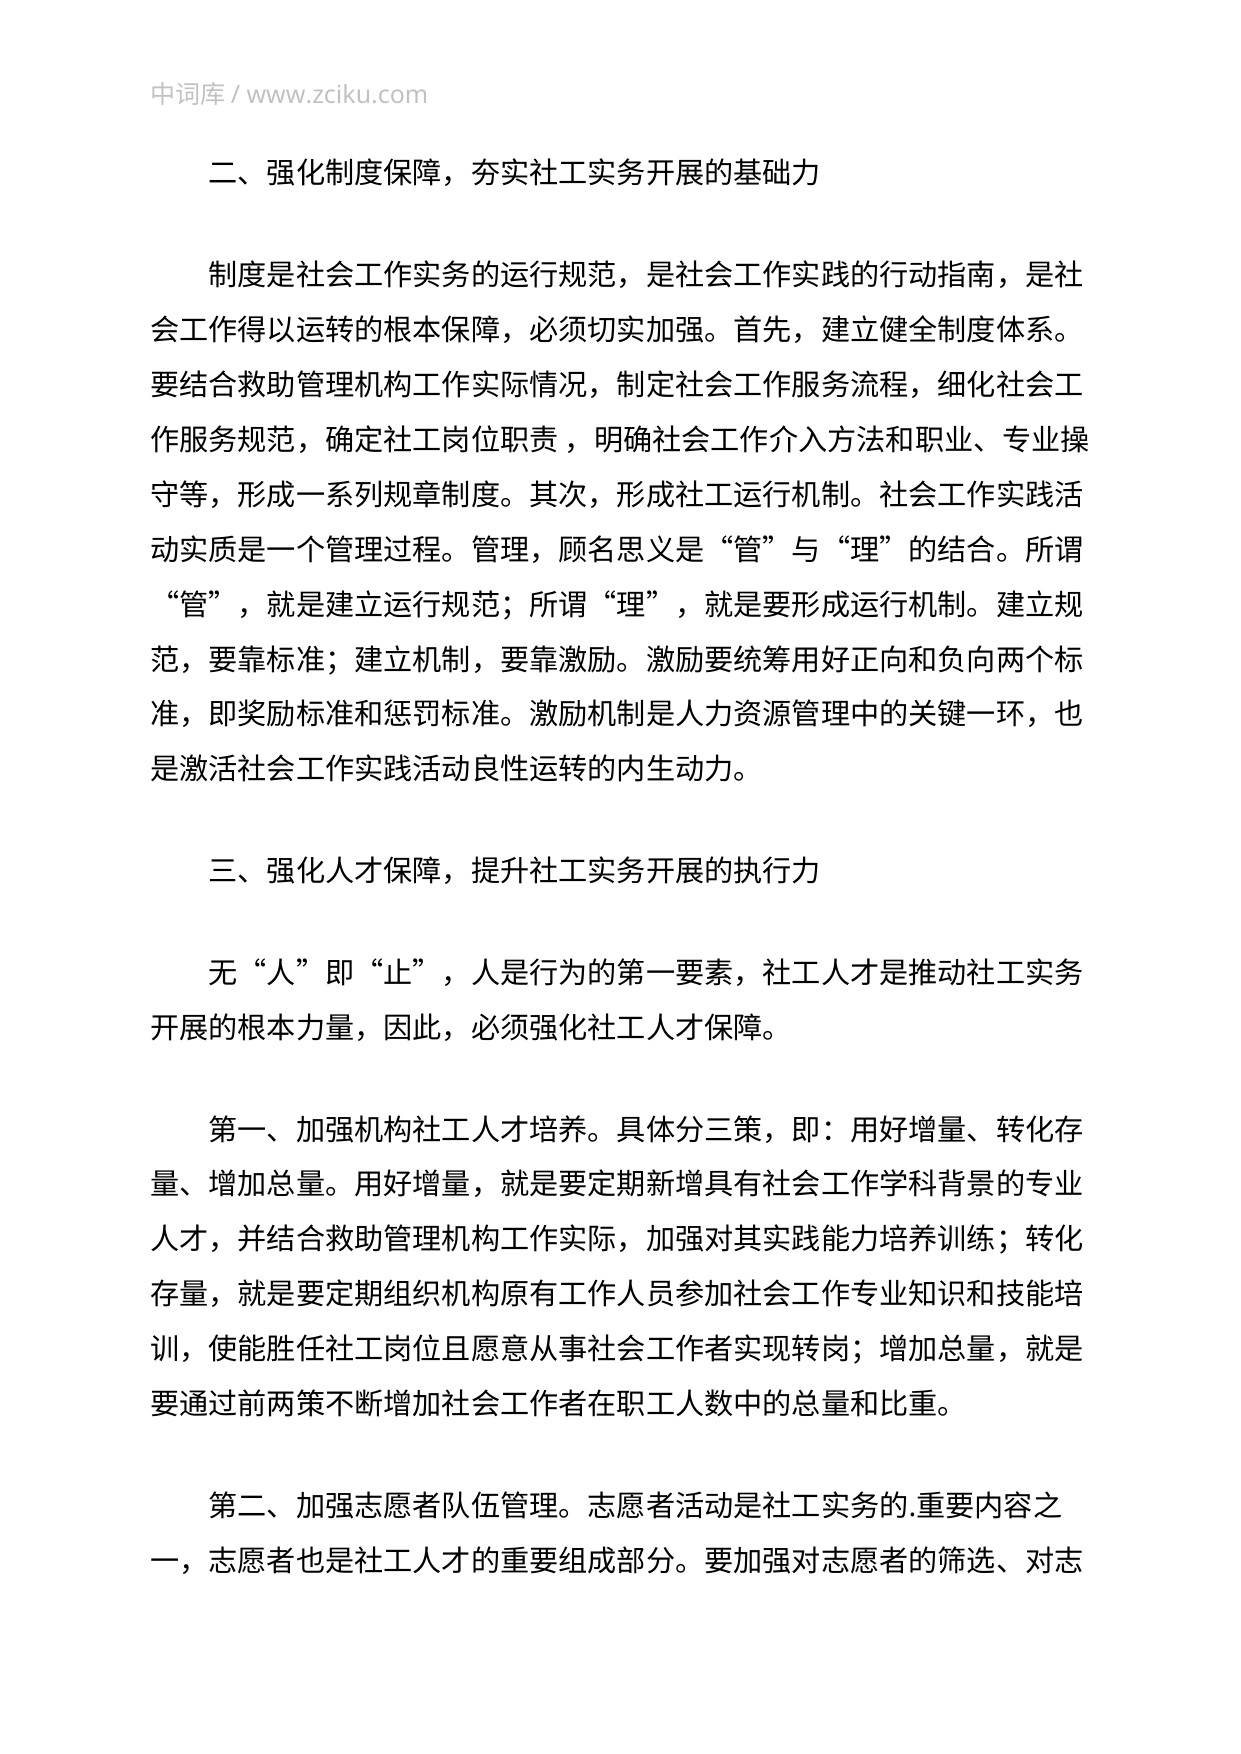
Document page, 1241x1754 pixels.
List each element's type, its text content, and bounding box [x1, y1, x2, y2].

text 二、强化制度保障，夯实社工实务开展的基础力 [150, 150, 1090, 192]
text 制度是社会工作实务的运行规范，是社会工作实践的行动指南，是社会工作得以运转的根本保障，必须切实加强。首先，建立健全制度体系。要结合救助管理机构工作实际情况，制定社会工作服务流程，细化社会工作服务规范，确定社工岗位职责 ，明确社会工作介入方法和职业、专业操守等，形成一系列规章制度。其次，形成社工运行机制。社会工作实践活动实质是一个管理过程。管理，顾名思义是“管”与“理”的结合。所谓“管”，就是建立运行规范；所谓“理”，就是要形成运行机制。建立规范，要靠标准；建立机制，要靠激励。激励要统筹用好正向和负向两个标准，即奖励标准和惩罚标准。激励机制是人力资源管理中的关键一环，也是激活社会工作实践活动良性运转的内生动力。 [150, 252, 1090, 788]
text 第一、加强机构社工人才培养。具体分三策，即：用好增量、转化存量、增加总量。用好增量，就是要定期新增具有社会工作学科背景的专业人才，并结合救助管理机构工作实际，加强对其实践能力培养训练；转化存量，就是要定期组织机构原有工作人员参加社会工作专业知识和技能培训，使能胜任社工岗位且愿意从事社会工作者实现转岗；增加总量，就是要通过前两策不断增加社会工作者在职工人数中的总量和比重。 [150, 1106, 1090, 1423]
text 无“人”即“止”，人是行为的第一要素，社工人才是推动社工实务开展的根本力量，因此，必须强化社工人才保障。 [150, 949, 1090, 1047]
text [150, 1482, 1090, 1579]
text 三、强化人才保障，提升社工实务开展的执行力 [150, 848, 1090, 890]
